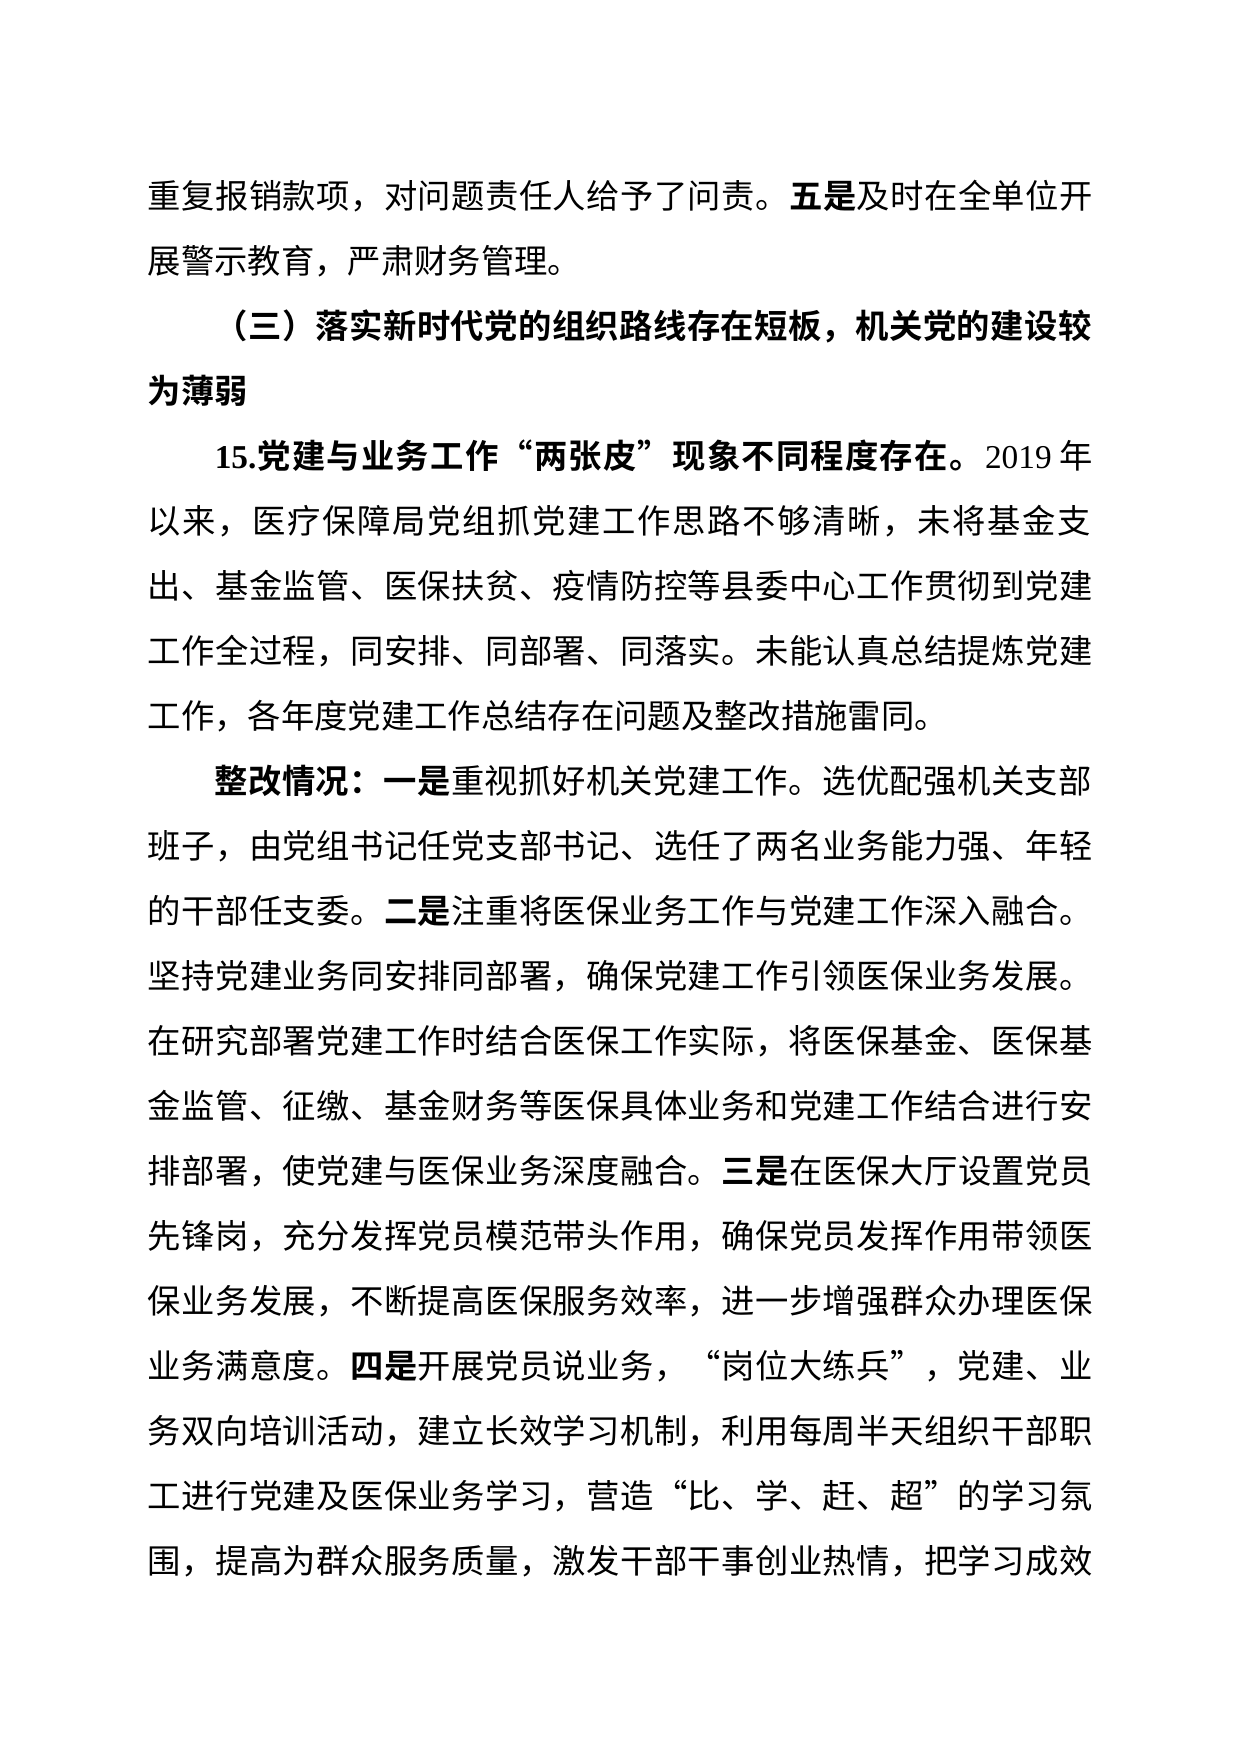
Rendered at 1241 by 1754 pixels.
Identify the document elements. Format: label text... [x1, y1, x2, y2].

text （三）落实新时代党的组织路线存在短板，机关党的建设较为薄弱 [148, 292, 1093, 422]
text 15.党建与业务工作“两张皮”现象不同程度存在。2019年以来，医疗保障局党组抓党建工作思路不够清晰，未将基金支出、基金监管、医保扶贫、疫情防控等县委中心工作贯彻到党建工作全过程，同安排、同部署、同落实。未能认真总结提炼党建工作，各年度党建工作总结存在问题及整改措施雷同。 [148, 422, 1093, 747]
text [148, 162, 1093, 292]
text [148, 747, 1093, 1592]
